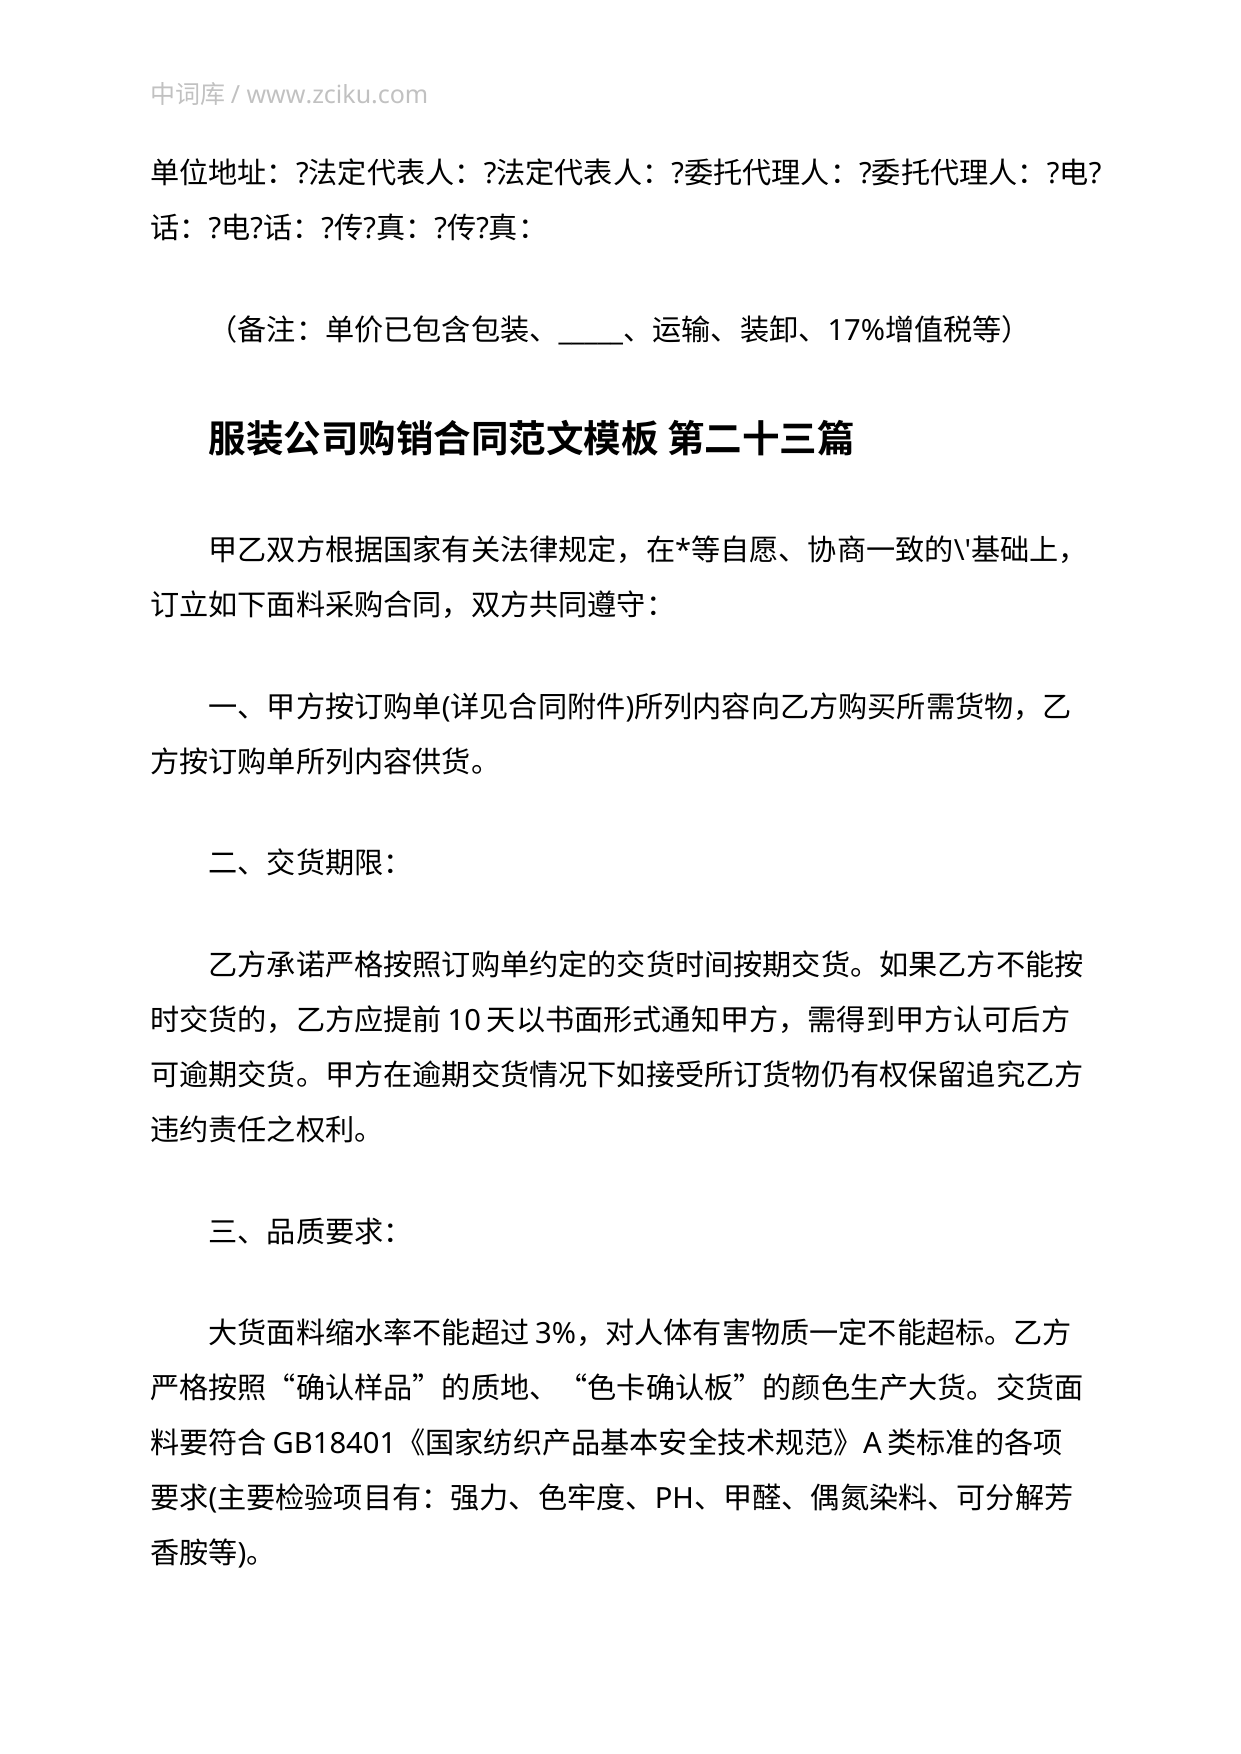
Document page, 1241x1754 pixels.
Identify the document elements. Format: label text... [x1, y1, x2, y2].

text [150, 150, 1090, 247]
text （备注：单价已包含包装、_____、运输、装卸、17%增值税等） [150, 307, 1090, 349]
text 甲乙双方根据国家有关法律规定，在*等自愿、协商一致的\'基础上，订立如下面料采购合同，双方共同遵守： [150, 526, 1090, 624]
text 一、甲方按订购单(详见合同附件)所列内容向乙方购买所需货物，乙方按订购单所列内容供货。 [150, 683, 1090, 780]
text 大货面料缩水率不能超过3%，对人体有害物质一定不能超标。乙方严格按照“确认样品”的质地、“色卡确认板”的颜色生产大货。交货面料要符合GB18401《国家纺织产品基本安全技术规范》A类标准的各项要求(主要检验项目有：强力、色牢度、PH、甲醛、偶氮染料、可分解芳香胺等)。 [150, 1310, 1090, 1572]
text 二、交货期限： [150, 840, 1090, 882]
text 服装公司购销合同范文模板 第二十三篇 [150, 409, 1090, 463]
text 乙方承诺严格按照订购单约定的交货时间按期交货。如果乙方不能按时交货的，乙方应提前10天以书面形式通知甲方，需得到甲方认可后方可逾期交货。甲方在逾期交货情况下如接受所订货物仍有权保留追究乙方违约责任之权利。 [150, 942, 1090, 1149]
text 三、品质要求： [150, 1208, 1090, 1251]
